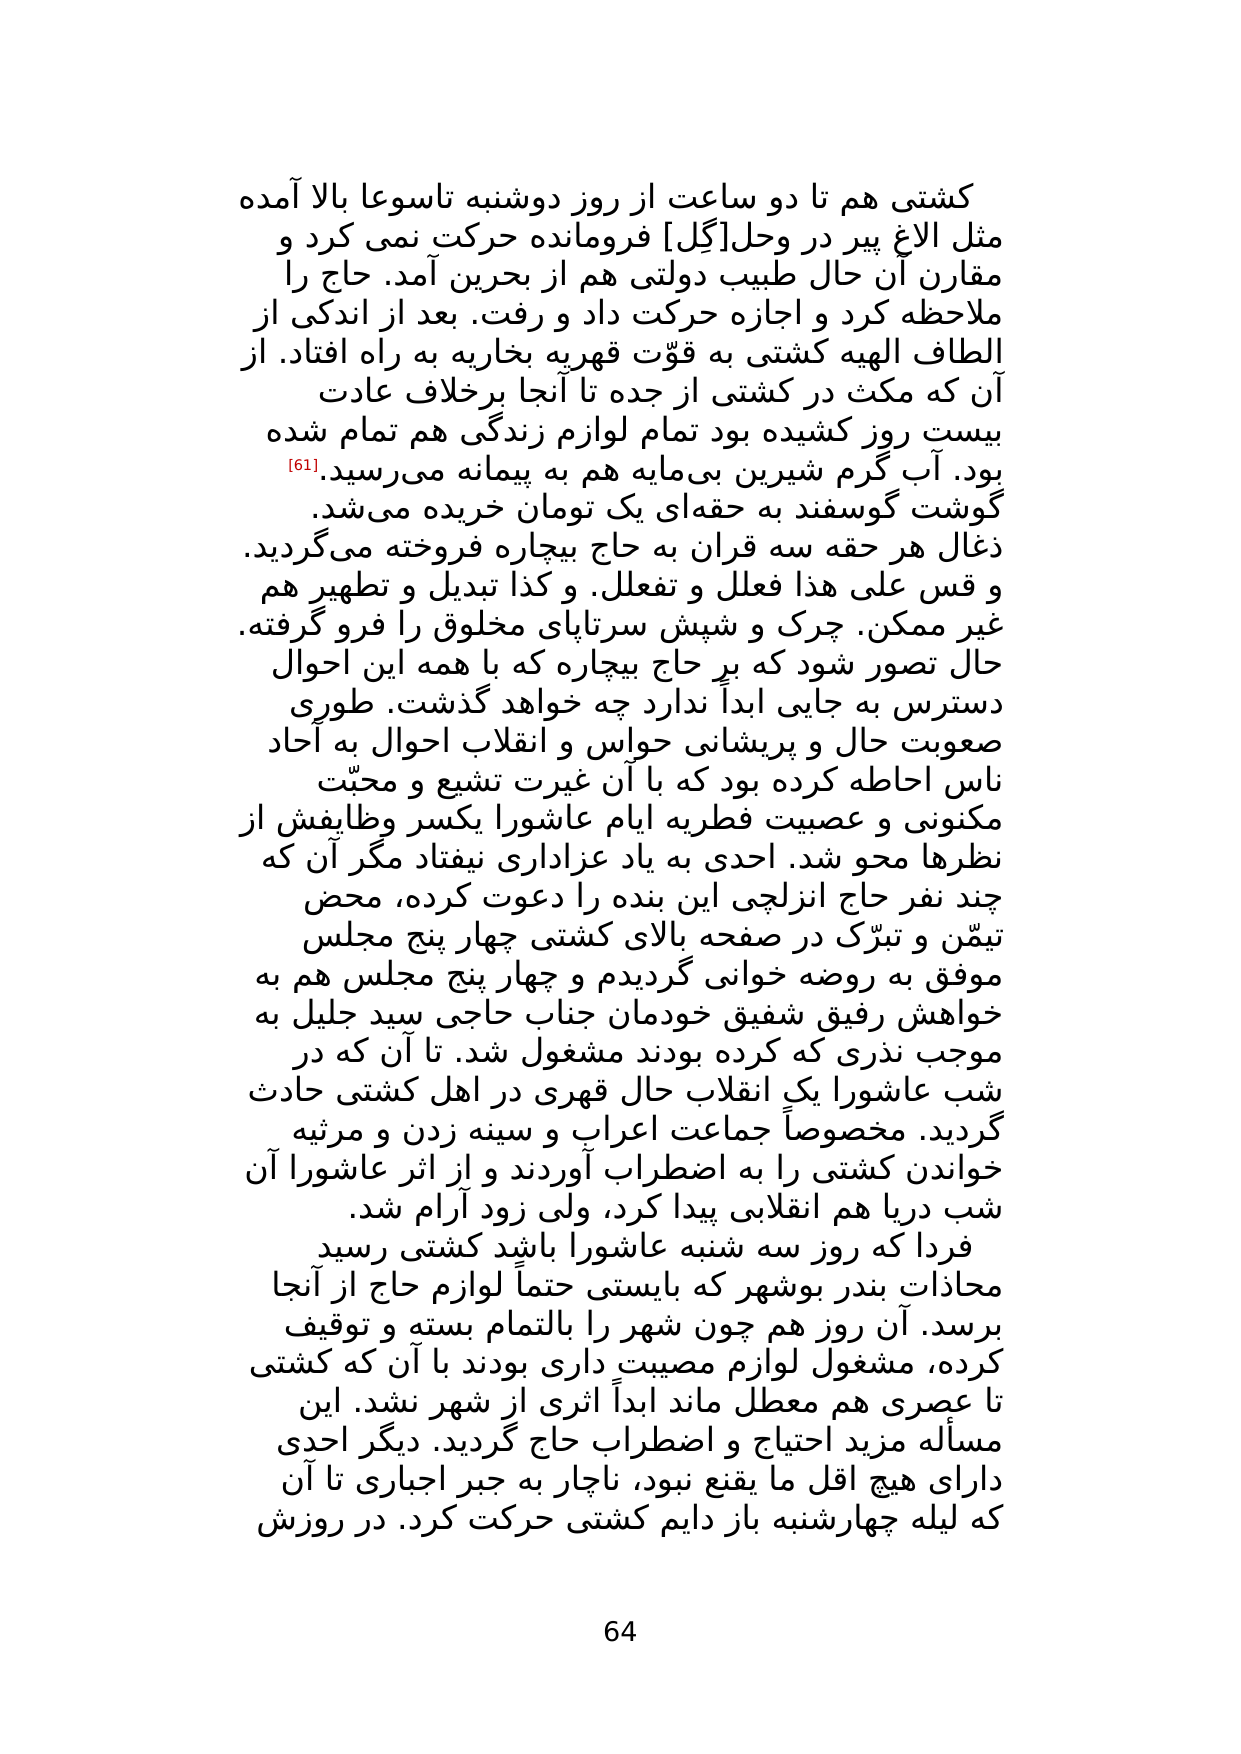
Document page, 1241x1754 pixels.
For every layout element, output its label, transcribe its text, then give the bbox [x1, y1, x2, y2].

text کشتی هم تا دو ساعت از روز دوشنبه تاسوعا بالا آمده مثل الاغ پیر در وحل[گِل] فرومانده حرکت نمی کرد و مقارن آن حال طبیب دولتی هم از بحرین آمد. حاج را ملاحظه کرد و اجازه حرکت داد و رفت. بعد از اندکی از الطاف الهیه کشتی به قوّت قهریه بخاریه به راه افتاد. از آن که مکث در کشتی از جده تا آنجا برخلاف عادت بیست روز کشیده بود تمام لوازم زندگی هم تمام شده بود. آب گرم شیرین بی‌مایه هم به پیمانه می‌رسید.[61] گوشت گوسفند به حقه‌ای یک تومان خریده می‌شد. ذغال هر حقه سه قران به حاج بیچاره فروخته می‌گردید. و قس علی هذا فعلل و تفعلل. و کذا تبدیل و تطهیر هم غیر ممکن. چرک و شپش سرتاپای مخلوق را فرو گرفته. حال تصور شود که بر حاج بیچاره که با همه این احوال دسترس به جایی ابداً ندارد چه خواهد گذشت. طوری صعوبت حال و پریشانی حواس و انقلاب احوال به آحاد ناس احاطه کرده بود که با آن غیرت تشیع و محبّت مکنونی و عصبیت فطریه ایام عاشورا یکسر وظایفش از نظرها محو شد. احدی به یاد عزاداری نیفتاد مگر آن که چند نفر حاج انزلچی این بنده را دعوت کرده، محض تیمّن و تبرّک در صفحه بالای کشتی چهار پنج مجلس موفق به روضه خوانی گردیدم و چهار پنج مجلس هم به خواهش رفیق شفیق خودمان جناب حاجی سید جلیل به موجب نذری که کرده بودند مشغول شد. تا آن که در شب عاشورا یک انقلاب حال قهری در اهل کشتی حادث گردید. مخصوصاً جماعت اعراب و سینه زدن و مرثیه خواندن کشتی را به اضطراب آوردند و از اثر عاشورا آن شب دریا هم انقلابی پیدا کرد، ولی زود آرام شد. [236, 177, 1004, 1226]
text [236, 1226, 1004, 1537]
